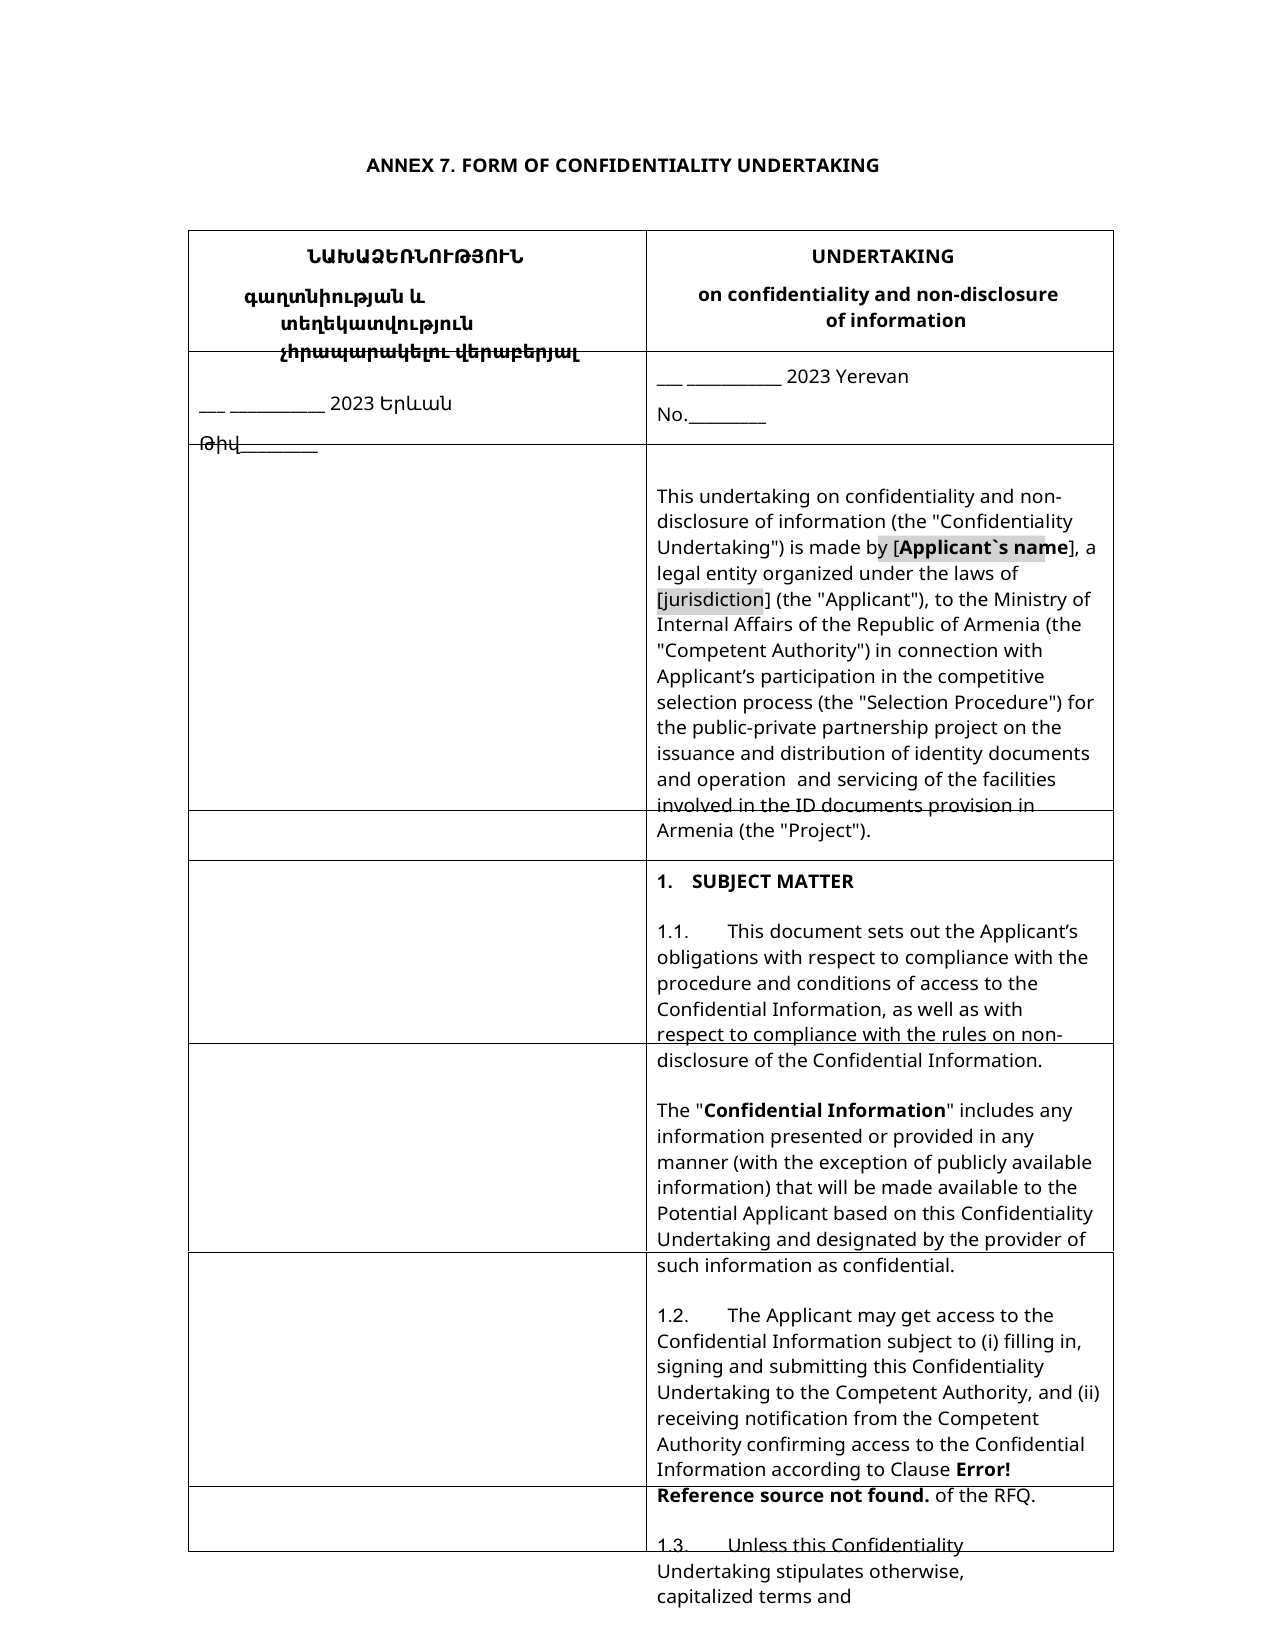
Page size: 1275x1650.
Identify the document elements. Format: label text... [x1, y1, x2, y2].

text 1.1. This document sets out the Applicant’s obligations with respect to compliance with the procedure and conditions of access to the Confidential Information, as well as with respect to compliance with the rules on non-disclosure of the Confidential Information. [657, 919, 1093, 1073]
text ______________ 2023 Yerevan [657, 363, 1188, 389]
text 1.2. The Applicant may get access to the Confidential Information subject to (i) filling in, signing and submitting this Confidentiality Undertaking to the Competent Authority, and (ii) receiving notification from the Competent Authority confirming access to the Confidential Information according to Clause Error! Reference source not found. of the RFQ. [657, 1302, 1101, 1508]
text Թիվ_________ [199, 431, 592, 456]
text գաղտնիության և տեղեկատվություն չհրապարակելու վերաբերյալ [244, 283, 596, 363]
text No._________ [657, 401, 1188, 427]
text ANNEX 7. FORM OF CONFIDENTIALITY UNDERTAKING [366, 153, 1188, 178]
text 1. SUBJECT MATTER [657, 868, 1188, 893]
text This undertaking on confidentiality and non-disclosure of information (the "Confidentiality Undertaking") is made by [Applicant`s name], a legal entity organized under the laws of [jurisdiction] (the "Applicant"), to the Ministry of Internal Affairs of the Republic of Armenia (the "Competent Authority") in connection with Applicant’s participation in the competitive selection process (the "Selection Procedure") for the public-private partnership project on the issuance and distribution of identity documents and operation and servicing of the facilities involved in the ID documents provision in Armenia (the "Project"). [657, 483, 1104, 843]
text 1.3. Unless this Confidentiality Undertaking stipulates otherwise, capitalized terms and [657, 1532, 1063, 1609]
text ___ ___________ 2023 Երևան [199, 391, 592, 416]
text ՆԱԽԱՁԵՌՆՈՒԹՅՈՒՆ [307, 243, 592, 269]
text on confidentiality and non-disclosure of information [698, 281, 1067, 332]
text The "Confidential Information" includes any information presented or provided in any manner (with the exception of publicly available information) that will be made available to the Potential Applicant based on this Confidentiality Undertaking and designated by the provider of such information as confidential. [657, 1097, 1106, 1277]
text UNDERTAKING [811, 243, 1188, 269]
